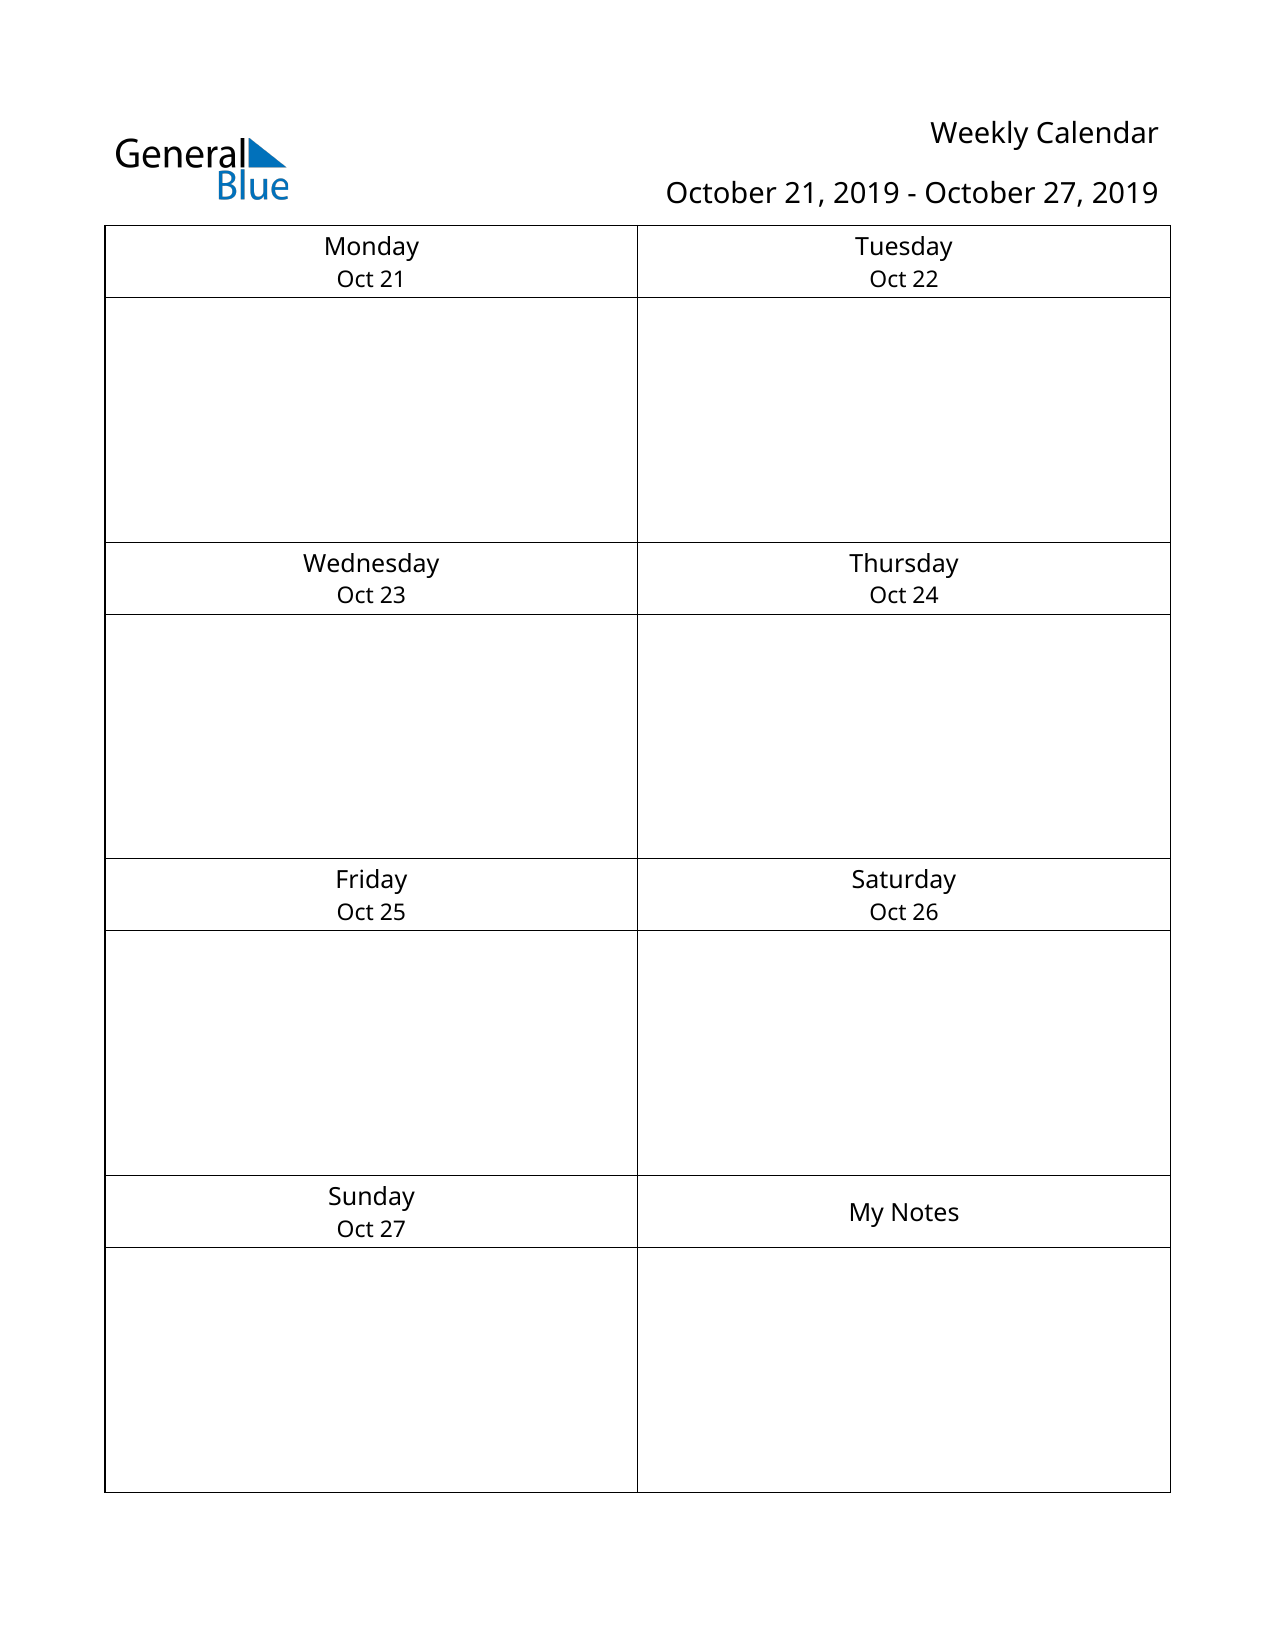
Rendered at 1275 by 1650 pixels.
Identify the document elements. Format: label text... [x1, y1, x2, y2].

table_cell Friday Oct 25 [106, 859, 637, 930]
table_cell My Notes [638, 1176, 1170, 1247]
table_cell [106, 298, 637, 542]
table_cell [106, 615, 637, 858]
table_cell Thursday Oct 24 [638, 543, 1170, 613]
table_cell Tuesday Oct 22 [638, 226, 1170, 297]
table_cell [106, 1248, 637, 1492]
table_cell [638, 1248, 1170, 1492]
table_header [105, 113, 302, 225]
table_cell Wednesday Oct 23 [106, 543, 637, 613]
table_cell Sunday Oct 27 [106, 1176, 637, 1247]
table_cell [106, 931, 637, 1175]
table_cell [638, 615, 1170, 858]
picture [116, 138, 289, 200]
table_cell [638, 298, 1170, 542]
table_header Weekly Calendar October 21, 2019 - October 27, 2019 [302, 113, 1170, 225]
table_cell [638, 931, 1170, 1175]
table_cell Monday Oct 21 [106, 226, 637, 297]
table_cell Saturday Oct 26 [638, 859, 1170, 930]
